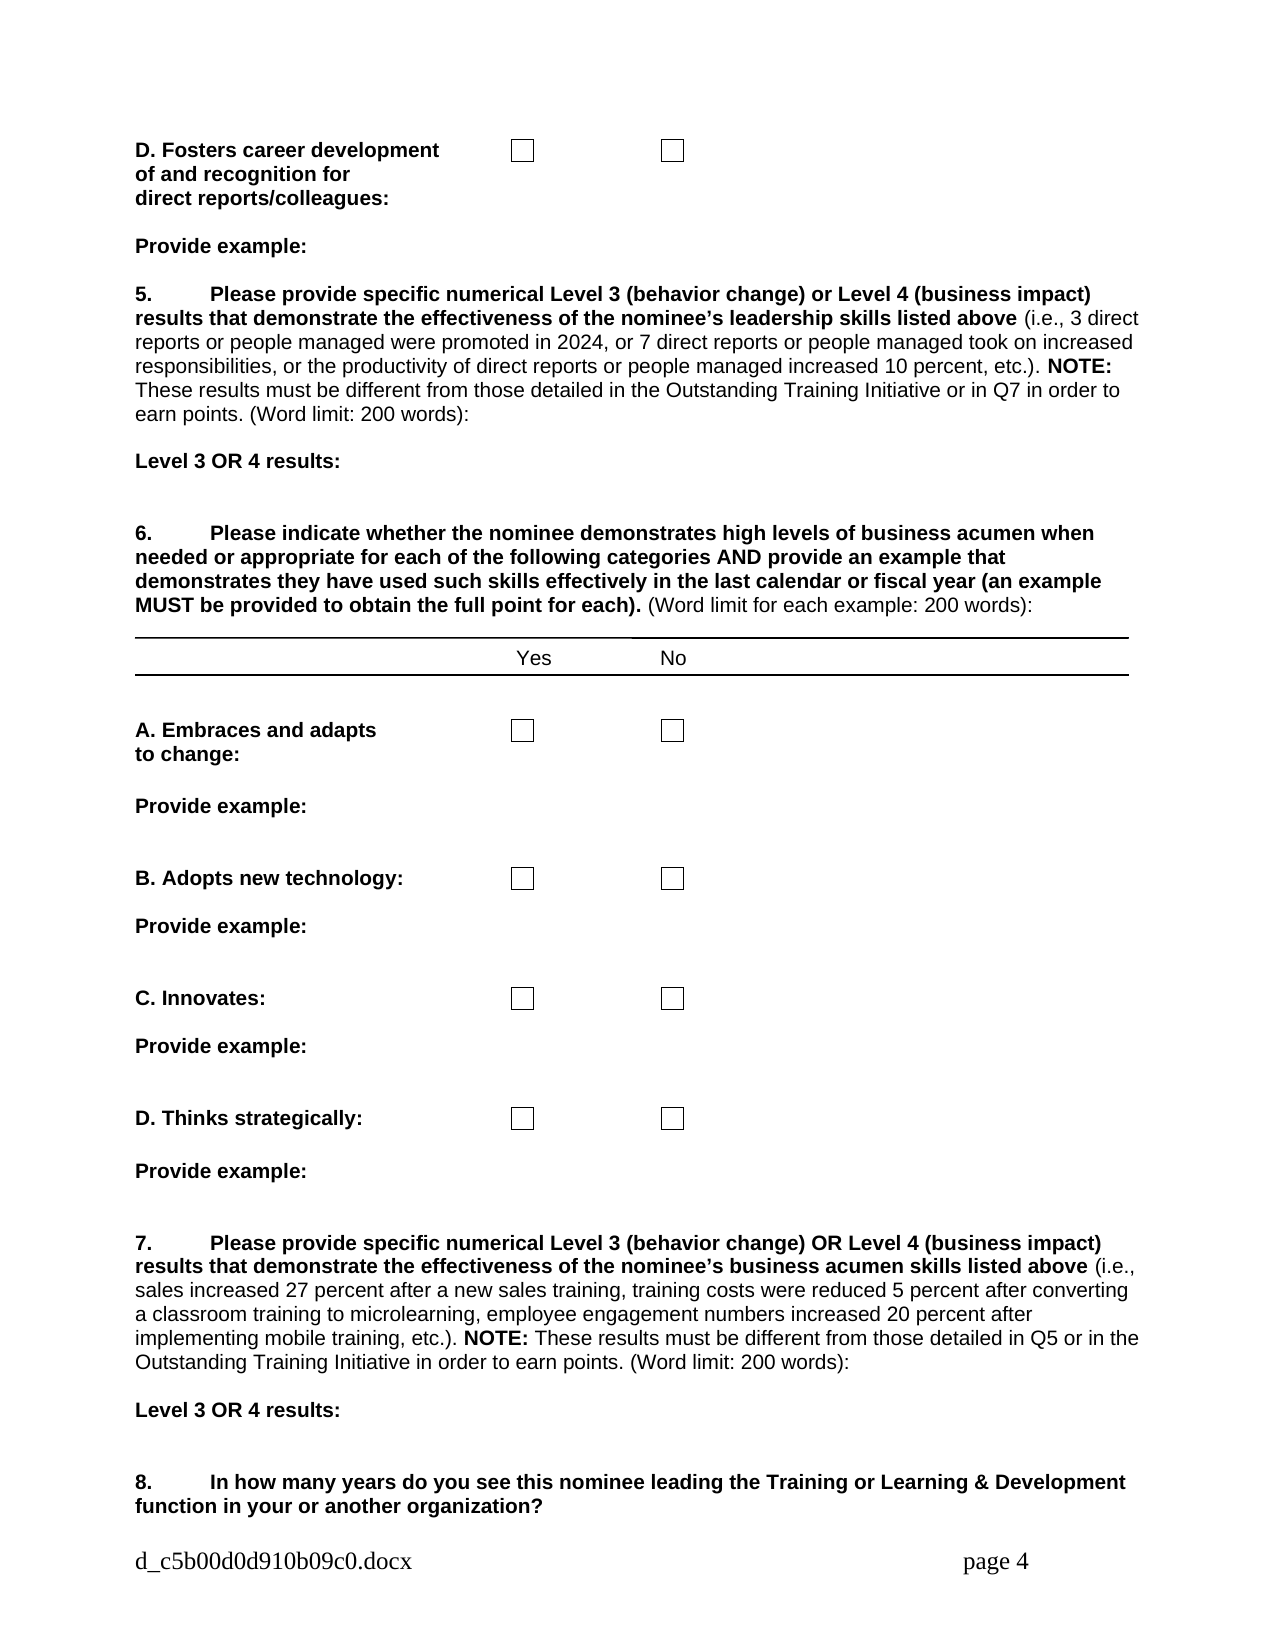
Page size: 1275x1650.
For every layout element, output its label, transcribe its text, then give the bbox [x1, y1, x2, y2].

text Provide example: [135, 1158, 1140, 1182]
text to change: [135, 742, 1140, 766]
text B. Adopts new technology: [135, 866, 1140, 914]
text A. Embraces and adapts [135, 718, 1140, 742]
text D. Thinks strategically: [135, 1106, 1140, 1130]
text 7. Please provide specific numerical Level 3 (behavior change) OR Level 4 (business impact) results that demonstrate the effectiveness of the nominee’s business acumen skills listed above (i.e., sales increased 27 percent after a new sales training, training costs were reduced 5 percent after converting a classroom training to microlearning, employee engagement numbers increased 20 percent after implementing mobile training, etc.). NOTE: These results must be different from those detailed in Q5 or in the Outstanding Training Initiative in order to earn points. (Word limit: 200 words): [135, 1230, 1140, 1374]
text C. Innovates: [135, 962, 1140, 1010]
text Level 3 OR 4 results: [135, 1374, 1140, 1422]
text Yes No [135, 646, 1140, 670]
text 8. In how many years do you see this nominee leading the Training or Learning & Development function in your or another organization? [135, 1470, 1140, 1518]
text direct reports/colleagues: [135, 186, 1140, 210]
text Provide example: [135, 794, 1140, 818]
text 6. Please indicate whether the nominee demonstrates high levels of business acumen when needed or appropriate for each of the following categories AND provide an example that demonstrates they have used such skills effectively in the last calendar or fiscal year (an example MUST be provided to obtain the full point for each). (Word limit for each example: 200 words): [135, 521, 1140, 617]
text of and recognition for [135, 162, 1140, 186]
text Provide example: [135, 1034, 1140, 1058]
text Provide example: [135, 914, 1140, 938]
text Provide example: [135, 234, 1140, 258]
text Level 3 OR 4 results: [135, 425, 1140, 473]
text D. Fosters career development [135, 138, 1140, 162]
text 5. Please provide specific numerical Level 3 (behavior change) or Level 4 (business impact) results that demonstrate the effectiveness of the nominee’s leadership skills listed above (i.e., 3 direct reports or people managed were promoted in 2024, or 7 direct reports or people managed took on increased responsibilities, or the productivity of direct reports or people managed increased 10 percent, etc.). NOTE: These results must be different from those detailed in the Outstanding Training Initiative or in Q7 in order to earn points. (Word limit: 200 words): [135, 282, 1140, 425]
